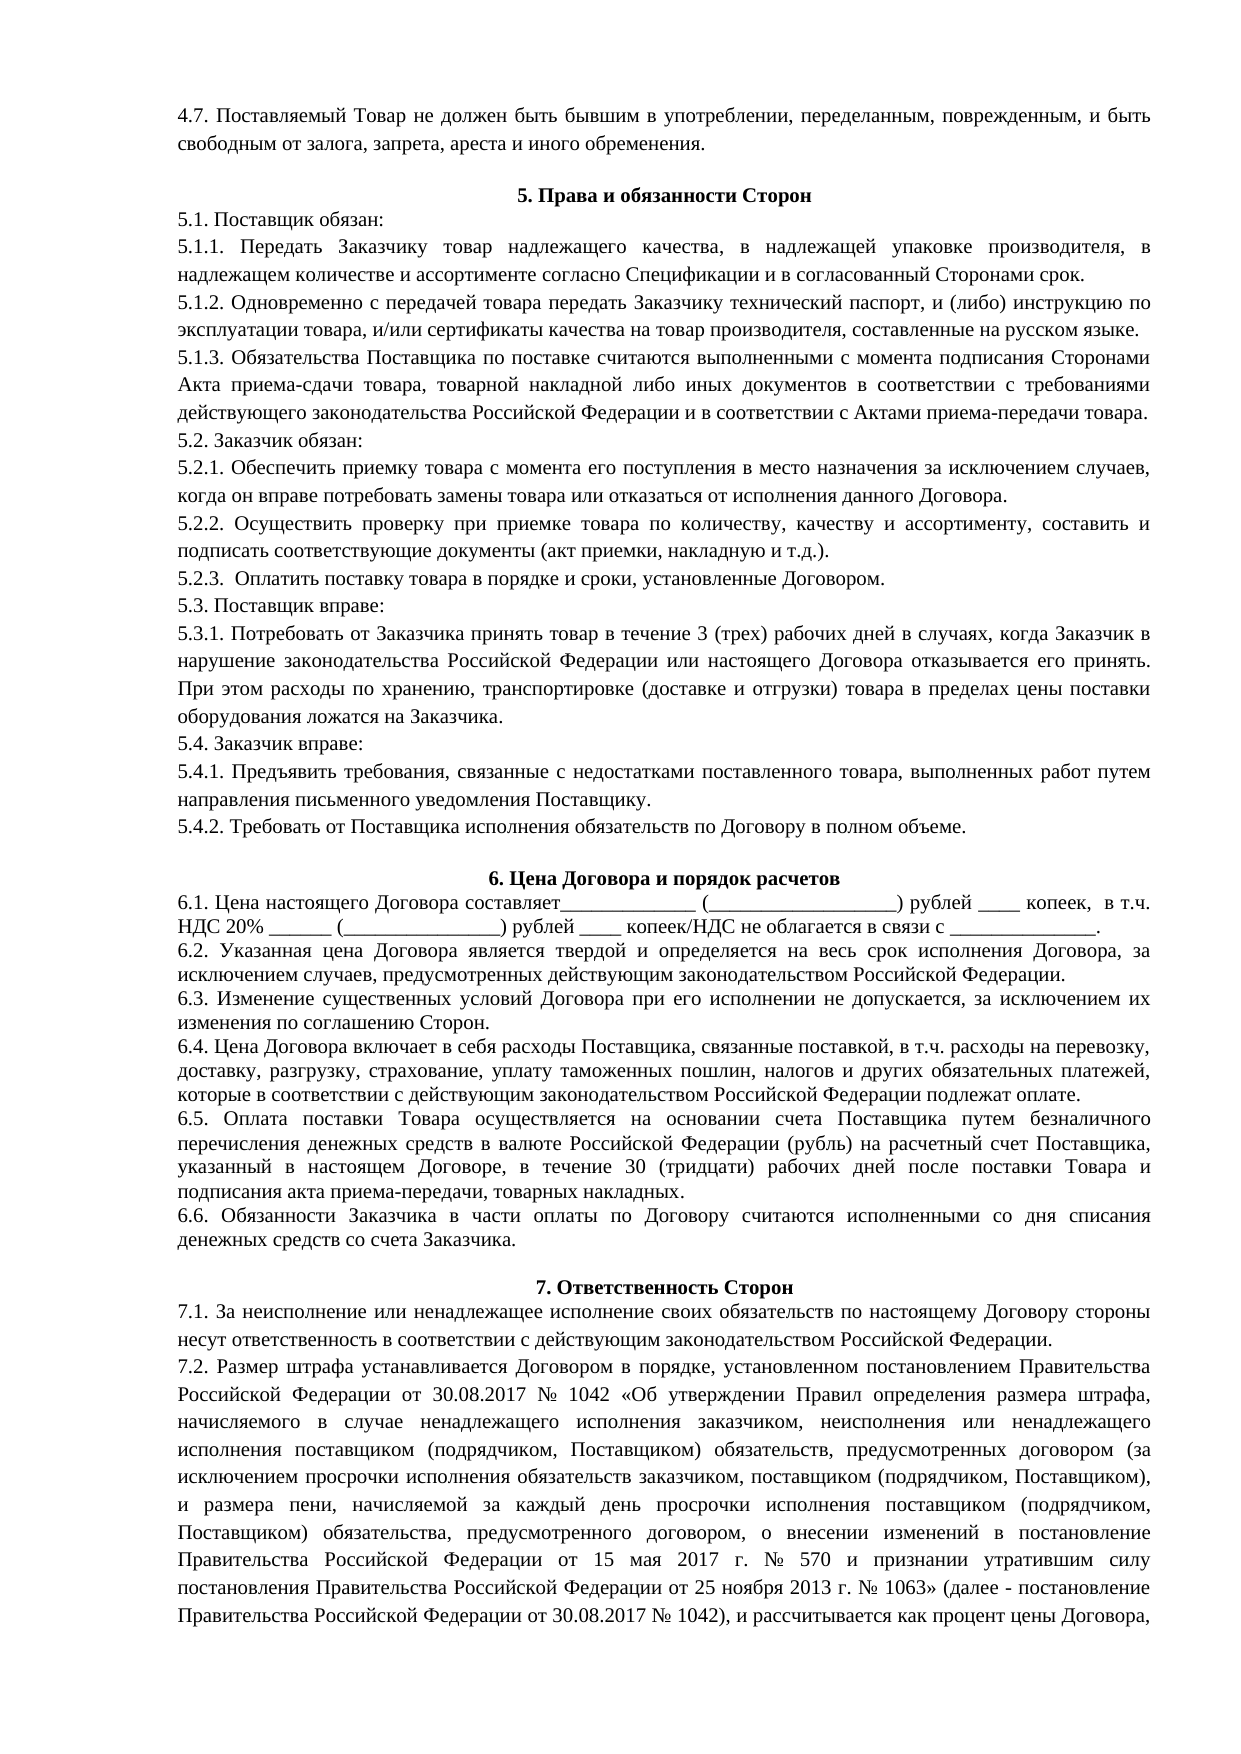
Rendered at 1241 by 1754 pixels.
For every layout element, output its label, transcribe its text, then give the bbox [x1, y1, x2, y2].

text 5.3. Поставщик вправе: [177, 593, 1152, 617]
text 7.1. За неисполнение или ненадлежащее исполнение своих обязательств по настоящему Договору стороны несут ответственность в соответствии с действующим законодательством Российской Федерации. [177, 1299, 1152, 1351]
text 5.2.3. Оплатить поставку товара в порядке и сроки, установленные Договором. [177, 566, 1152, 590]
text 5.2. Заказчик обязан: [177, 428, 1152, 452]
text 6. Цена Договора и порядок расчетов [177, 866, 1152, 890]
text 5.3.1. Потребовать от Заказчика принять товар в течение 3 (трех) рабочих дней в случаях, когда Заказчик в нарушение законодательства Российской Федерации или настоящего Договора отказывается его принять. При этом расходы по хранению, транспортировке (доставке и отгрузки) товара в пределах цены поставки оборудования ложатся на Заказчика. [177, 621, 1152, 728]
text 5. Права и обязанности Сторон [177, 183, 1152, 207]
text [177, 1354, 1152, 1627]
text 5.2.1. Обеспечить приемку товара с момента его поступления в место назначения за исключением случаев, когда он вправе потребовать замены товара или отказаться от исполнения данного Договора. [177, 455, 1152, 507]
text 5.2.2. Осуществить проверку при приемке товара по количеству, качеству и ассортименту, составить и подписать соответствующие документы (акт приемки, накладную и т.д.). [177, 510, 1152, 562]
text 5.1.2. Одновременно с передачей товара передать Заказчику технический паспорт, и (либо) инструкцию по эксплуатации товара, и/или сертификаты качества на товар производителя, составленные на русском языке. [177, 289, 1152, 341]
text 5.4. Заказчик вправе: [177, 731, 1152, 755]
text 7. Ответственность Сторон [177, 1275, 1152, 1299]
text 5.4.2. Требовать от Поставщика исполнения обязательств по Договору в полном объеме. [177, 814, 1152, 838]
text 6.4. Цена Договора включает в себя расходы Поставщика, связанные поставкой, в т.ч. расходы на перевозку, доставку, разгрузку, страхование, уплату таможенных пошлин, налогов и других обязательных платежей, которые в соответствии с действующим законодательством Российской Федерации подлежат оплате. [177, 1034, 1152, 1106]
text 5.1.1. Передать Заказчику товар надлежащего качества, в надлежащей упаковке производителя, в надлежащем количестве и ассортименте согласно Спецификации и в согласованный Сторонами срок. [177, 234, 1152, 286]
text 6.6. Обязанности Заказчика в части оплаты по Договору считаются исполненными со дня списания денежных средств со счета Заказчика. [177, 1203, 1152, 1251]
text 5.4.1. Предъявить требования, связанные с недостатками поставленного товара, выполненных работ путем направления письменного уведомления Поставщику. [177, 759, 1152, 811]
text 5.1.3. Обязательства Поставщика по поставке считаются выполненными с момента подписания Сторонами Акта приема-сдачи товара, товарной накладной либо иных документов в соответствии с требованиями действующего законодательства Российской Федерации и в соответствии с Актами приема-передачи товара. [177, 345, 1152, 424]
text 5.1. Поставщик обязан: [177, 207, 1152, 231]
text 6.5. Оплата поставки Товара осуществляется на основании счета Поставщика путем безналичного перечисления денежных средств в валюте Российской Федерации (рубль) на расчетный счет Поставщика, указанный в настоящем Договоре, в течение 30 (тридцати) рабочих дней после поставки Товара и подписания акта приема-передачи, товарных накладных. [177, 1106, 1152, 1203]
text 6.2. Указанная цена Договора является твердой и определяется на весь срок исполнения Договора, за исключением случаев, предусмотренных действующим законодательством Российской Федерации. [177, 938, 1152, 986]
text 4.7. Поставляемый Товар не должен быть бывшим в употреблении, переделанным, поврежденным, и быть свободным от залога, запрета, ареста и иного обременения. [177, 103, 1152, 155]
text 6.1. Цена настоящего Договора составляет_____________ (__________________) рублей ____ копеек, в т.ч. НДС 20% ______ (_______________) рублей ____ копеек/НДС не облагается в связи с ______________. [177, 890, 1152, 938]
text 6.3. Изменение существенных условий Договора при его исполнении не допускается, за исключением их изменения по соглашению Сторон. [177, 986, 1152, 1034]
